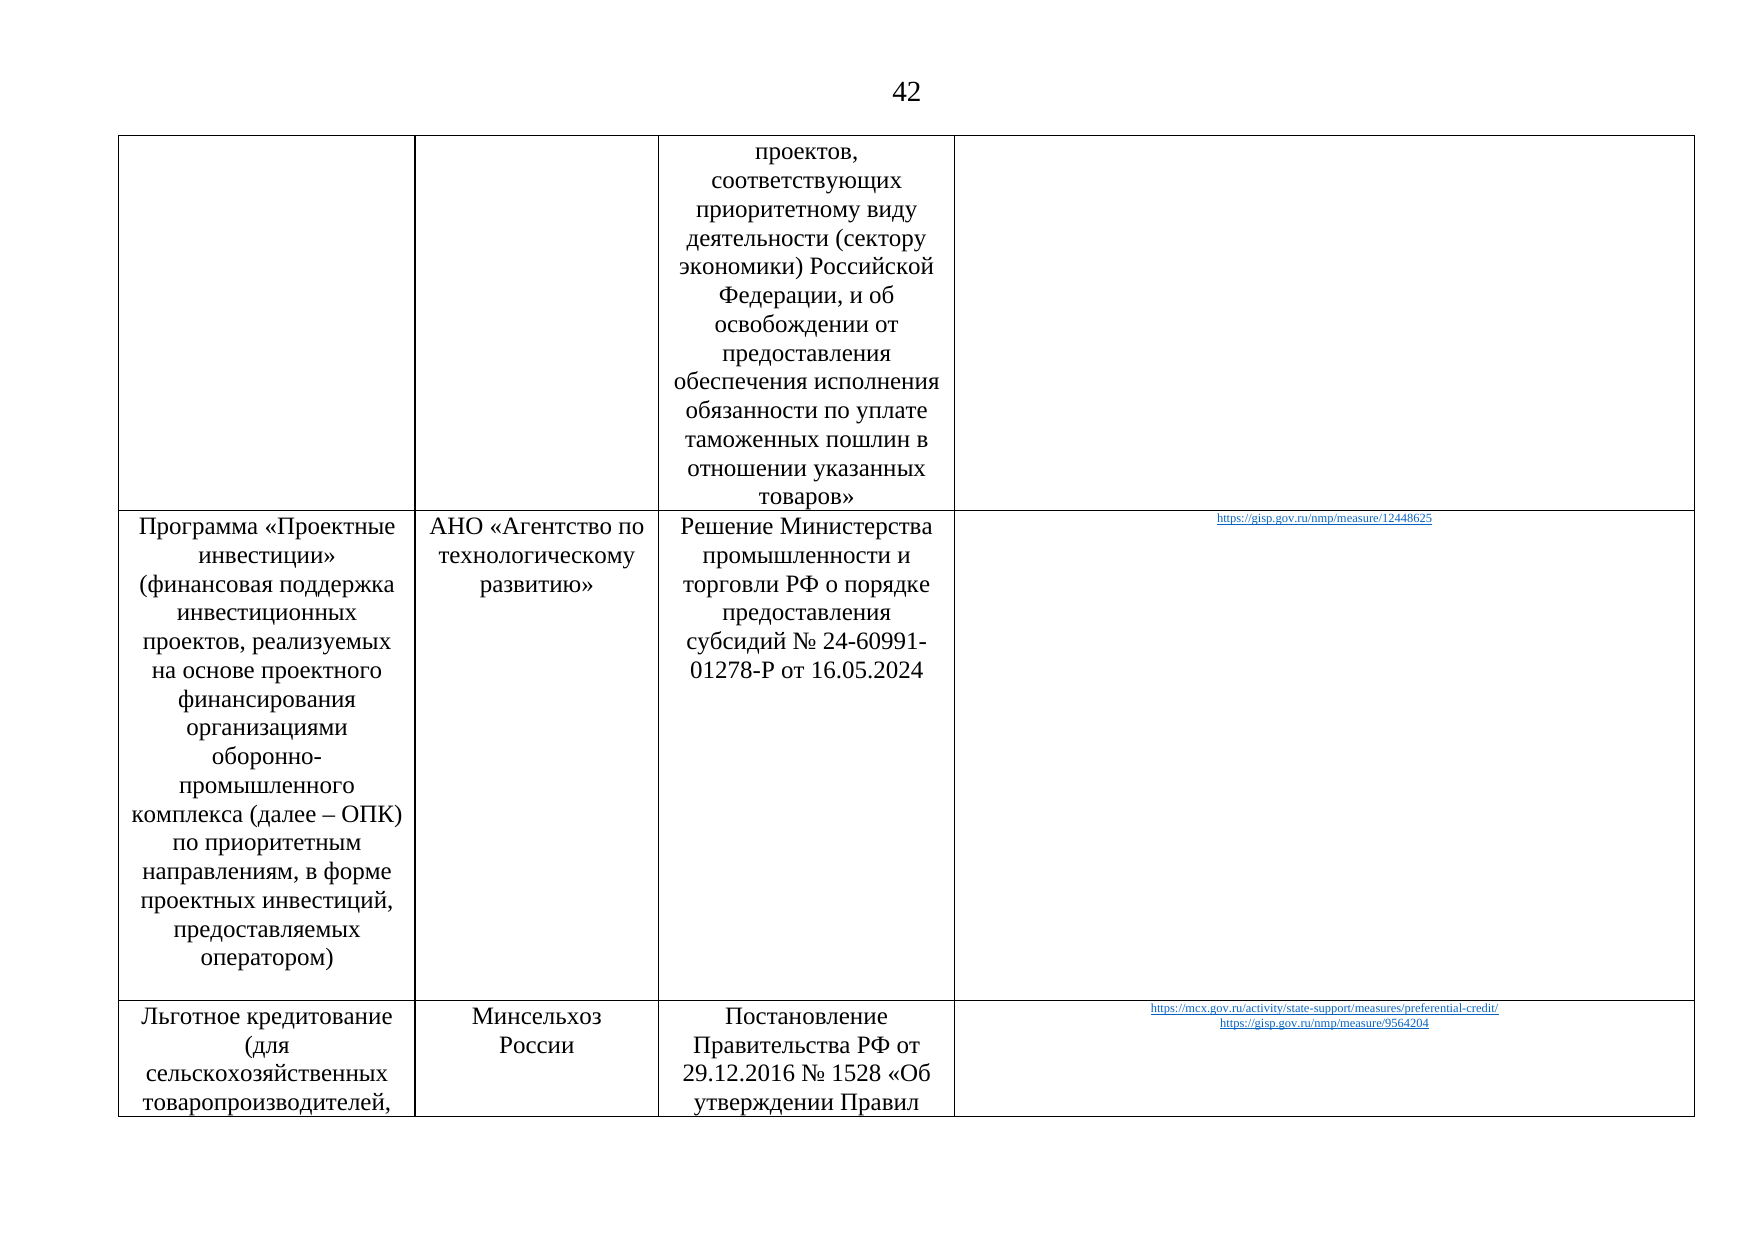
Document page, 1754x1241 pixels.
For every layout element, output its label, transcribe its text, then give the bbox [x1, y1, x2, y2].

table_cell https://gisp.gov.ru/nmp/measure/12448625 [955, 511, 1694, 1000]
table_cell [119, 1001, 414, 1116]
table_cell Минсельхоз России [416, 1001, 658, 1116]
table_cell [659, 1001, 954, 1116]
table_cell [659, 136, 954, 510]
table_cell АНО «Агентство по технологическому развитию» [416, 511, 658, 1000]
table_cell Программа «Проектные инвестиции» (финансовая поддержка инвестиционных проектов, реализуемых на основе проектного финансирования организациями оборонно-промышленного комплекса (далее – ОПК) по приоритетным направлениям, в форме проектных инвестиций, предоставляемых оператором) [119, 511, 414, 1000]
table_cell Решение Министерства промышленности и торговли РФ о порядке предоставления субсидий № 24-60991-01278-Р от 16.05.2024 [659, 511, 954, 1000]
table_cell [119, 136, 414, 510]
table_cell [416, 136, 658, 510]
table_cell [955, 136, 1694, 510]
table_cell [955, 1001, 1694, 1116]
